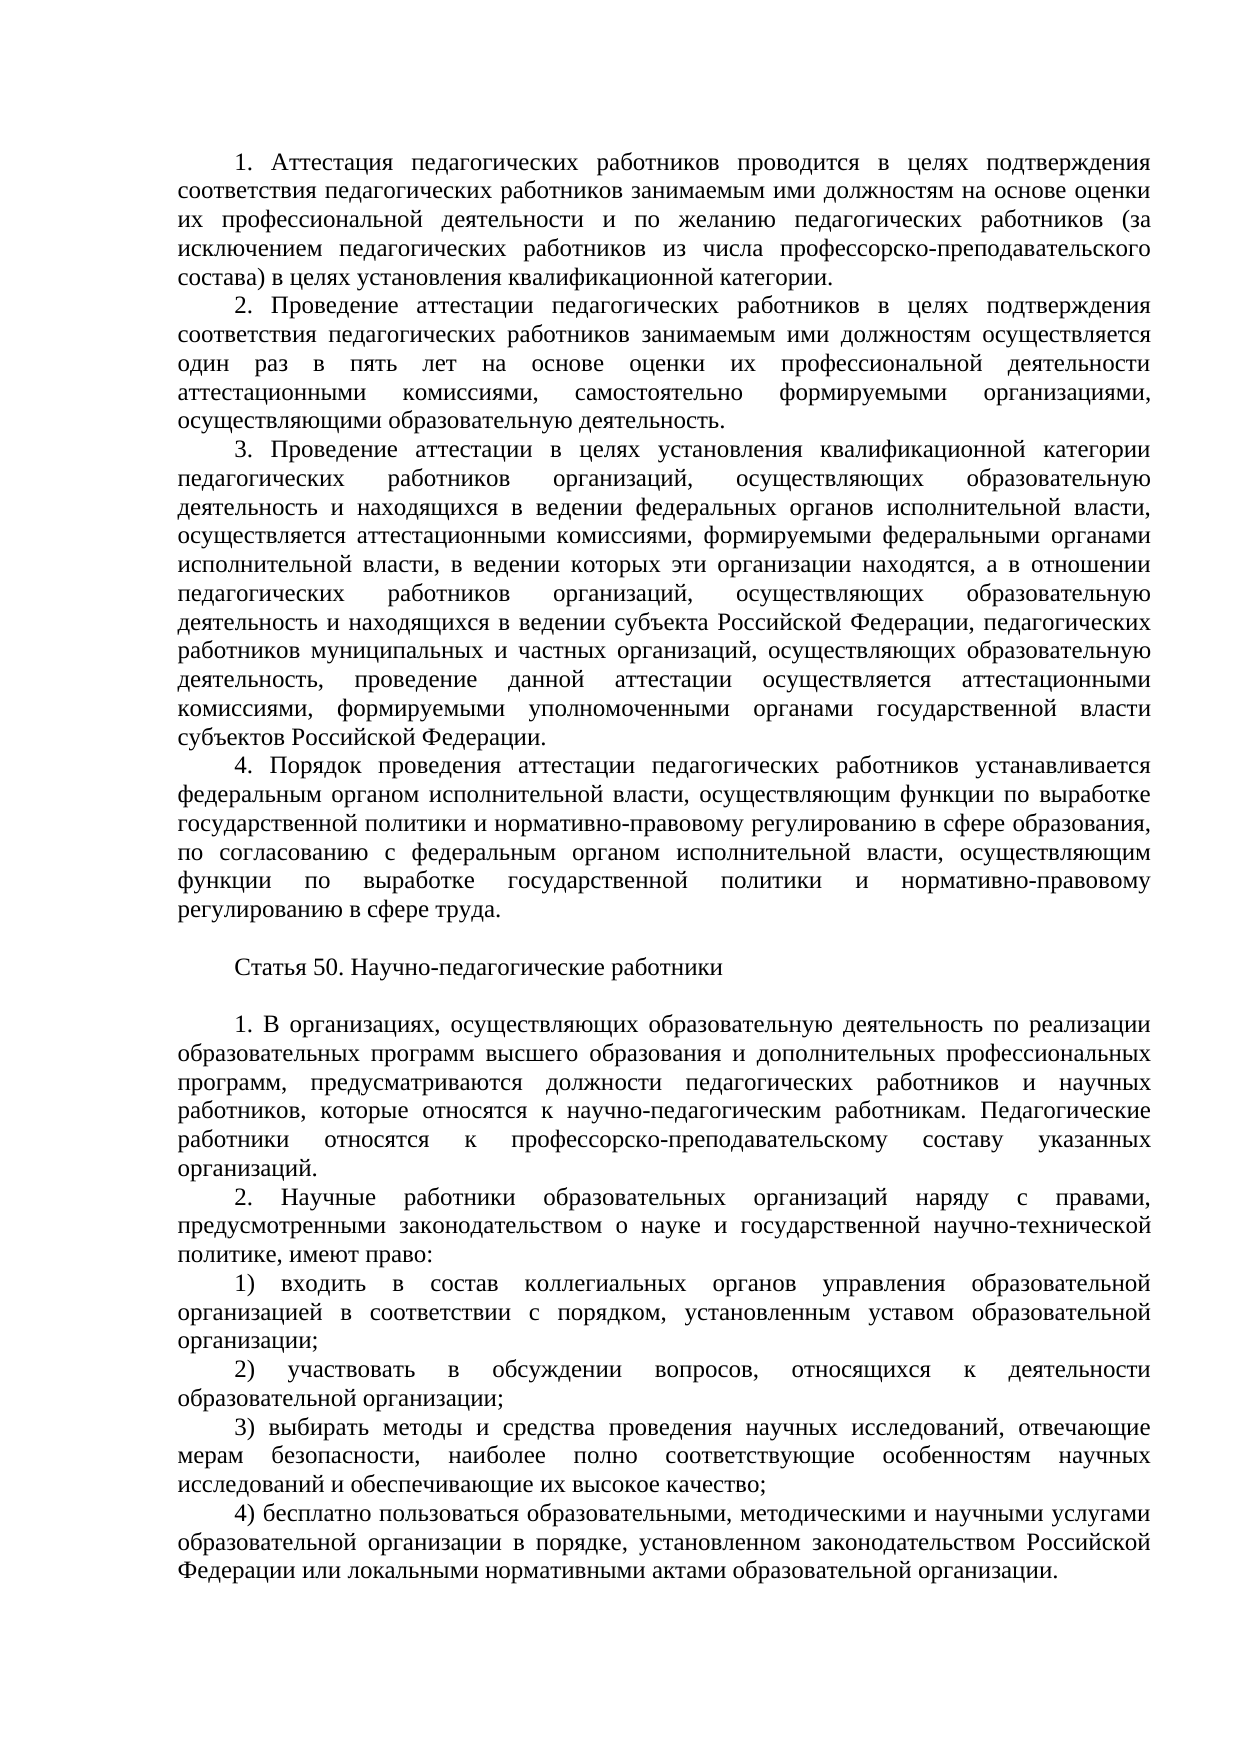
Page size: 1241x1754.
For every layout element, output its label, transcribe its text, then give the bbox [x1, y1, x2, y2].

text 1) входить в состав коллегиальных органов управления образовательной организацией в соответствии с порядком, установленным уставом образовательной организации; [177, 1268, 1152, 1354]
text 1. Аттестация педагогических работников проводится в целях подтверждения соответствия педагогических работников занимаемым ими должностям на основе оценки их профессиональной деятельности и по желанию педагогических работников (за исключением педагогических работников из числа профессорско-преподавательского состава) в целях установления квалификационной категории. [177, 147, 1152, 291]
text 1. В организациях, осуществляющих образовательную деятельность по реализации образовательных программ высшего образования и дополнительных профессиональных программ, предусматриваются должности педагогических работников и научных работников, которые относятся к научно-педагогическим работникам. Педагогические работники относятся к профессорско-преподавательскому составу указанных организаций. [177, 1009, 1152, 1182]
text 2) участвовать в обсуждении вопросов, относящихся к деятельности образовательной организации; [177, 1354, 1152, 1412]
text 2. Научные работники образовательных организаций наряду с правами, предусмотренными законодательством о науке и государственной научно-технической политике, имеют право: [177, 1182, 1152, 1268]
text 3) выбирать методы и средства проведения научных исследований, отвечающие мерам безопасности, наиболее полно соответствующие особенностям научных исследований и обеспечивающие их высокое качество; [177, 1412, 1152, 1498]
text 3. Проведение аттестации в целях установления квалификационной категории педагогических работников организаций, осуществляющих образовательную деятельность и находящихся в ведении федеральных органов исполнительной власти, осуществляется аттестационными комиссиями, формируемыми федеральными органами исполнительной власти, в ведении которых эти организации находятся, а в отношении педагогических работников организаций, осуществляющих образовательную деятельность и находящихся в ведении субъекта Российской Федерации, педагогических работников муниципальных и частных организаций, осуществляющих образовательную деятельность, проведение данной аттестации осуществляется аттестационными комиссиями, формируемыми уполномоченными органами государственной власти субъектов Российской Федерации. [177, 434, 1152, 751]
text 4. Порядок проведения аттестации педагогических работников устанавливается федеральным органом исполнительной власти, осуществляющим функции по выработке государственной политики и нормативно-правовому регулированию в сфере образования, по согласованию с федеральным органом исполнительной власти, осуществляющим функции по выработке государственной политики и нормативно-правовому регулированию в сфере труда. [177, 751, 1152, 923]
text 2. Проведение аттестации педагогических работников в целях подтверждения соответствия педагогических работников занимаемым ими должностям осуществляется один раз в пять лет на основе оценки их профессиональной деятельности аттестационными комиссиями, самостоятельно формируемыми организациями, осуществляющими образовательную деятельность. [177, 291, 1152, 434]
text Статья 50. Научно-педагогические работники [177, 952, 1152, 981]
text 4) бесплатно пользоваться образовательными, методическими и научными услугами образовательной организации в порядке, установленном законодательством Российской Федерации или локальными нормативными актами образовательной организации. [177, 1498, 1152, 1584]
